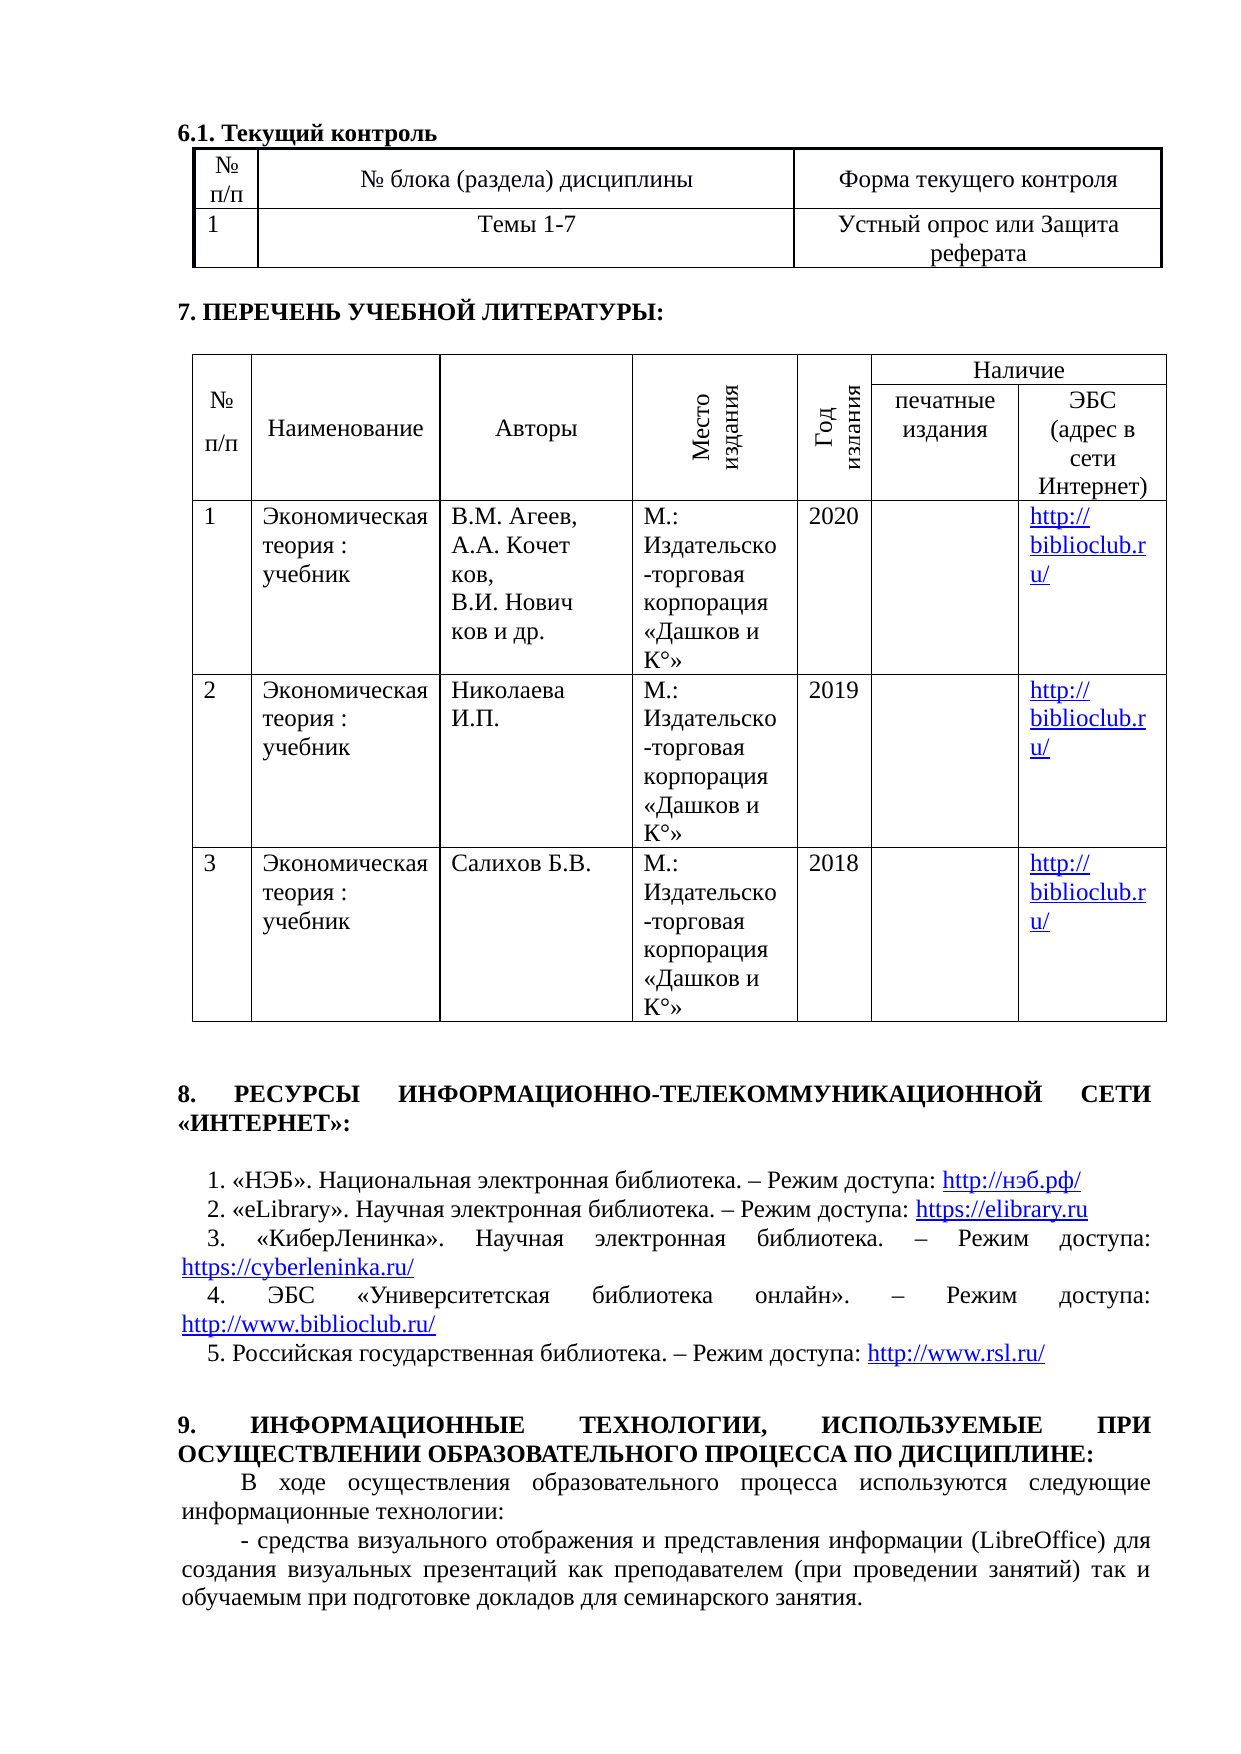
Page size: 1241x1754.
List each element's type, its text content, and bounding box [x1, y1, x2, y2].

table_header № п/п [196, 150, 257, 207]
table_cell М.: Издательско -торговая корпорация «Дашков и К°» [633, 501, 797, 674]
table_cell М.: Издательско -торговая корпорация «Дашков и К°» [633, 848, 797, 1021]
text В ходе осуществления образовательного процесса используются следующие информационные технологии: [181, 1467, 1152, 1525]
table_cell печатные издания [872, 385, 1018, 500]
table_header Год издания [798, 355, 871, 500]
table_header № блока (раздела) дисциплины [259, 150, 793, 207]
text 1. «НЭБ». Национальная электронная библиотека. – Режим доступа: http://нэб.рф/ [181, 1166, 1152, 1194]
table_cell http:// biblioclub.ru/ [1019, 501, 1166, 674]
table_cell http:// biblioclub.ru/ [1019, 848, 1166, 1021]
table_cell http:// biblioclub.ru/ [1019, 675, 1166, 847]
table_cell Экономическая теория : учебник [252, 675, 439, 847]
table_cell Салихов Б.В. [441, 848, 632, 1021]
text 5. Российская государственная библиотека. – Режим доступа: http://www.rsl.ru/ [181, 1338, 1152, 1367]
table_cell [872, 675, 1018, 847]
text 8. Ресурсы информационно-телекоммуникационной сети «Интернет»: [177, 1079, 1152, 1137]
table_cell В.М. Агеев, А.А. Кочет ков, В.И. Нович ков и др. [441, 501, 632, 674]
text 3. «КиберЛенинка». Научная электронная библиотека. – Режим доступа: https://cyberleninka.ru/ [181, 1223, 1152, 1281]
table_cell 2020 [798, 501, 871, 674]
table_cell [872, 848, 1018, 1021]
table_cell 2 [193, 675, 251, 847]
table_header Авторы [441, 355, 632, 500]
table_cell 2018 [798, 848, 871, 1021]
table_cell 2019 [798, 675, 871, 847]
text 6.1. Текущий контроль [177, 118, 1152, 147]
table_cell Темы 1-7 [259, 209, 793, 267]
table_cell Николаева И.П. [441, 675, 632, 847]
text 4. ЭБС «Университетская библиотека онлайн». – Режим доступа: http://www.biblioclub.ru/ [181, 1281, 1152, 1338]
table_header Место издания [633, 355, 797, 500]
text - средства визуального отображения и представления информации (LibreOffice) для создания визуальных презентаций как преподавателем (при проведении занятий) так и обучаемым при подготовке докладов для семинарского занятия. [181, 1525, 1152, 1611]
table_cell 1 [196, 209, 257, 267]
table_cell 1 [193, 501, 251, 674]
table_header № п/п [193, 355, 251, 500]
text 7. ПЕРЕЧЕНЬ УЧЕБНОЙ ЛИТЕРАТУРЫ: [177, 297, 1152, 326]
table_header Наличие [872, 355, 1166, 384]
table_cell Экономическая теория : учебник [252, 848, 439, 1021]
table_header Наименование [252, 355, 439, 500]
table_cell ЭБС (адрес в сети Интернет) [1019, 385, 1166, 500]
table_cell Экономическая теория : учебник [252, 501, 439, 674]
text 2. «eLibrary». Научная электронная библиотека. – Режим доступа: https://elibrary.ru [181, 1194, 1152, 1223]
text 9. ИНФОРМАЦИОННЫЕ ТЕХНОЛОГИИ, ИСПОЛЬЗУЕМЫЕ ПРИ ОСУЩЕСТВЛЕНИИ ОБРАЗОВАТЕЛЬНОГО ПРОЦЕССА ПО ДИСЦИПЛИНЕ: [177, 1410, 1152, 1467]
table_cell Устный опрос или Защита реферата [795, 209, 1160, 267]
table_header Форма текущего контроля [795, 150, 1160, 207]
table_cell 3 [193, 848, 251, 1021]
table_cell [872, 501, 1018, 674]
table_cell М.: Издательско -торговая корпорация «Дашков и К°» [633, 675, 797, 847]
